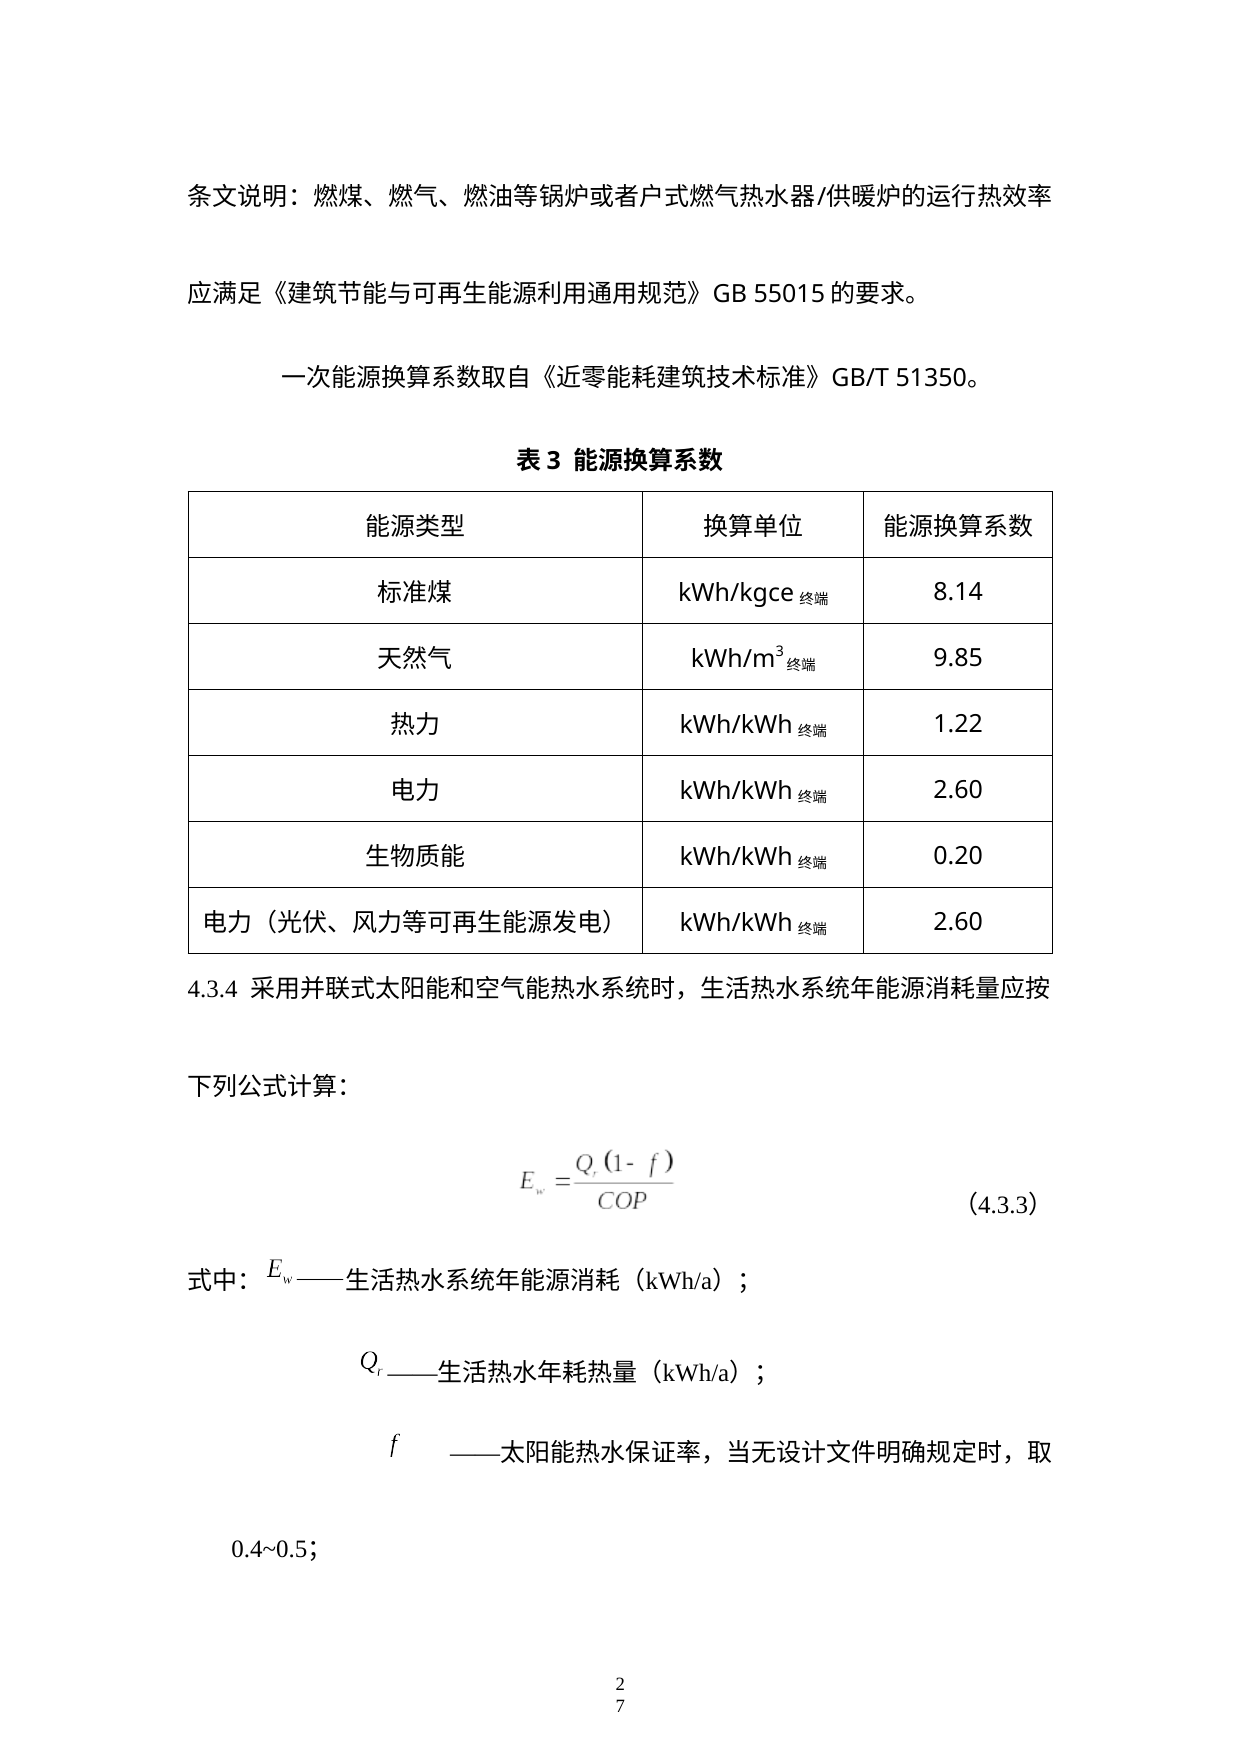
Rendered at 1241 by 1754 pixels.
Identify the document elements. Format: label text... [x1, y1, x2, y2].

table_cell 生物质能 [189, 822, 642, 887]
table_cell kWh/m3终端 [643, 624, 863, 689]
text 一次能源换算系数取自《近零能耗建筑技术标准》GB/T 51350。 [231, 343, 1053, 408]
text 式中：——生活热水系统年能源消耗（kWh/a）； [187, 1250, 1053, 1315]
text 表3 能源换算系数 [187, 426, 1053, 491]
text 4.3.4 采用并联式太阳能和空气能热水系统时，生活热水系统年能源消耗量应按下列公式计算： [187, 954, 1053, 1117]
table_cell 热力 [189, 690, 642, 755]
text ——生活热水年耗热量（kWh/a）； [231, 1333, 1053, 1398]
table_cell kWh/kgce终端 [643, 558, 863, 623]
table_cell 9.85 [864, 624, 1052, 689]
table_cell 0.20 [864, 822, 1052, 887]
table_cell kWh/kWh终端 [643, 888, 863, 953]
text ——太阳能热水保证率，当无设计文件明确规定时，取0.4~0.5； [231, 1417, 1053, 1579]
table_header 能源换算系数 [864, 492, 1052, 557]
table_header 能源类型 [189, 492, 642, 557]
table_header 换算单位 [643, 492, 863, 557]
text （4.3.3） [187, 1135, 1053, 1232]
table_cell kWh/kWh终端 [643, 822, 863, 887]
table_cell 电力（光伏、风力等可再生能源发电） [189, 888, 642, 953]
table_cell kWh/kWh终端 [643, 756, 863, 821]
text 条文说明：燃煤、燃气、燃油等锅炉或者户式燃气热水器/供暖炉的运行热效率应满足《建筑节能与可再生能源利用通用规范》GB 55015的要求。 [187, 162, 1053, 324]
table_cell 电力 [189, 756, 642, 821]
table_cell 1.22 [864, 690, 1052, 755]
table_cell 标准煤 [189, 558, 642, 623]
table_cell 天然气 [189, 624, 642, 689]
table_cell kWh/kWh终端 [643, 690, 863, 755]
table_cell 2.60 [864, 888, 1052, 953]
table_cell 2.60 [864, 756, 1052, 821]
table_cell 8.14 [864, 558, 1052, 623]
